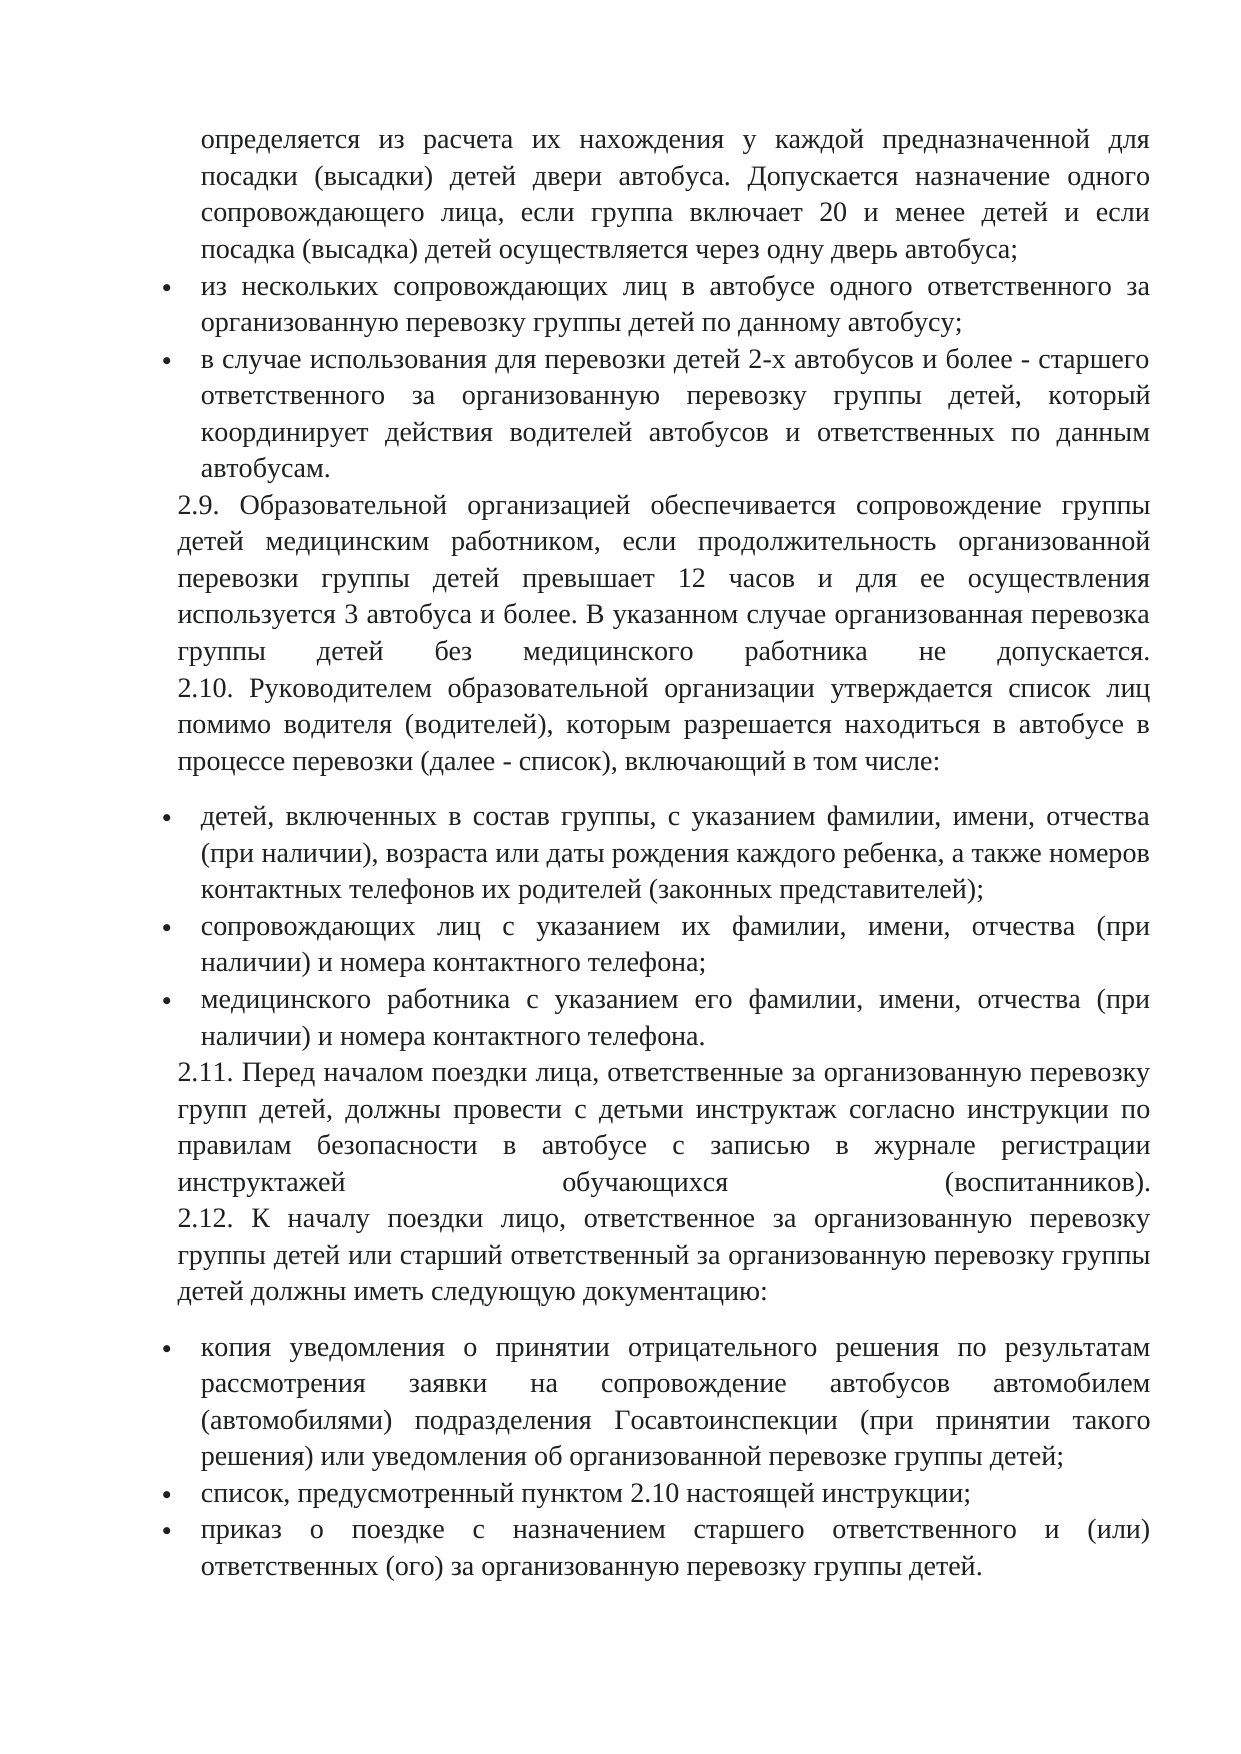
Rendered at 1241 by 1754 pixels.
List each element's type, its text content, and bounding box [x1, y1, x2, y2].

list сопровождающих лиц с указанием их фамилии, имени, отчества (при наличии) и номера контактного телефона; [163, 905, 1152, 978]
list копия уведомления о принятии отрицательного решения по результатам рассмотрения заявки на сопровождение автобусов автомобилем (автомобилями) подразделения Госавтоинспекции (при принятии такого решения) или уведомления об организованной перевозке группы детей; [163, 1326, 1152, 1472]
list список, предусмотренный пунктом 2.10 настоящей инструкции; [163, 1472, 1152, 1508]
list приказ о поездке с назначением старшего ответственного и (или) ответственных (ого) за организованную перевозку группы детей. [163, 1508, 1152, 1582]
text 2.11. Перед началом поездки лица, ответственные за организованную перевозку групп детей, должны провести с детьми инструктаж согласно инструкции по правилам безопасности в автобусе с записью в журнале регистрации инструктажей обучающихся (воспитанников). 2.12. К началу поездки лицо, ответственное за организованную перевозку группы детей или старший ответственный за организованную перевозку группы детей должны иметь следующую документацию: [177, 1051, 1152, 1307]
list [163, 118, 1152, 264]
list медицинского работника с указанием его фамилии, имени, отчества (при наличии) и номера контактного телефона. [163, 978, 1152, 1051]
list детей, включенных в состав группы, с указанием фамилии, имени, отчества (при наличии), возраста или даты рождения каждого ребенка, а также номеров контактных телефонов их родителей (законных представителей); [163, 795, 1152, 905]
list из нескольких сопровождающих лиц в автобусе одного ответственного за организованную перевозку группы детей по данному автобусу; [163, 264, 1152, 337]
text 2.9. Образовательной организацией обеспечивается сопровождение группы детей медицинским работником, если продолжительность организованной перевозки группы детей превышает 12 часов и для ее осуществления используется 3 автобуса и более. В указанном случае организованная перевозка группы детей без медицинского работника не допускается. 2.10. Руководителем образовательной организации утверждается список лиц помимо водителя (водителей), которым разрешается находиться в автобусе в процессе перевозки (далее - список), включающий в том числе: [177, 484, 1152, 776]
list в случае использования для перевозки детей 2-х автобусов и более - старшего ответственного за организованную перевозку группы детей, который координирует действия водителей автобусов и ответственных по данным автобусам. [163, 337, 1152, 484]
